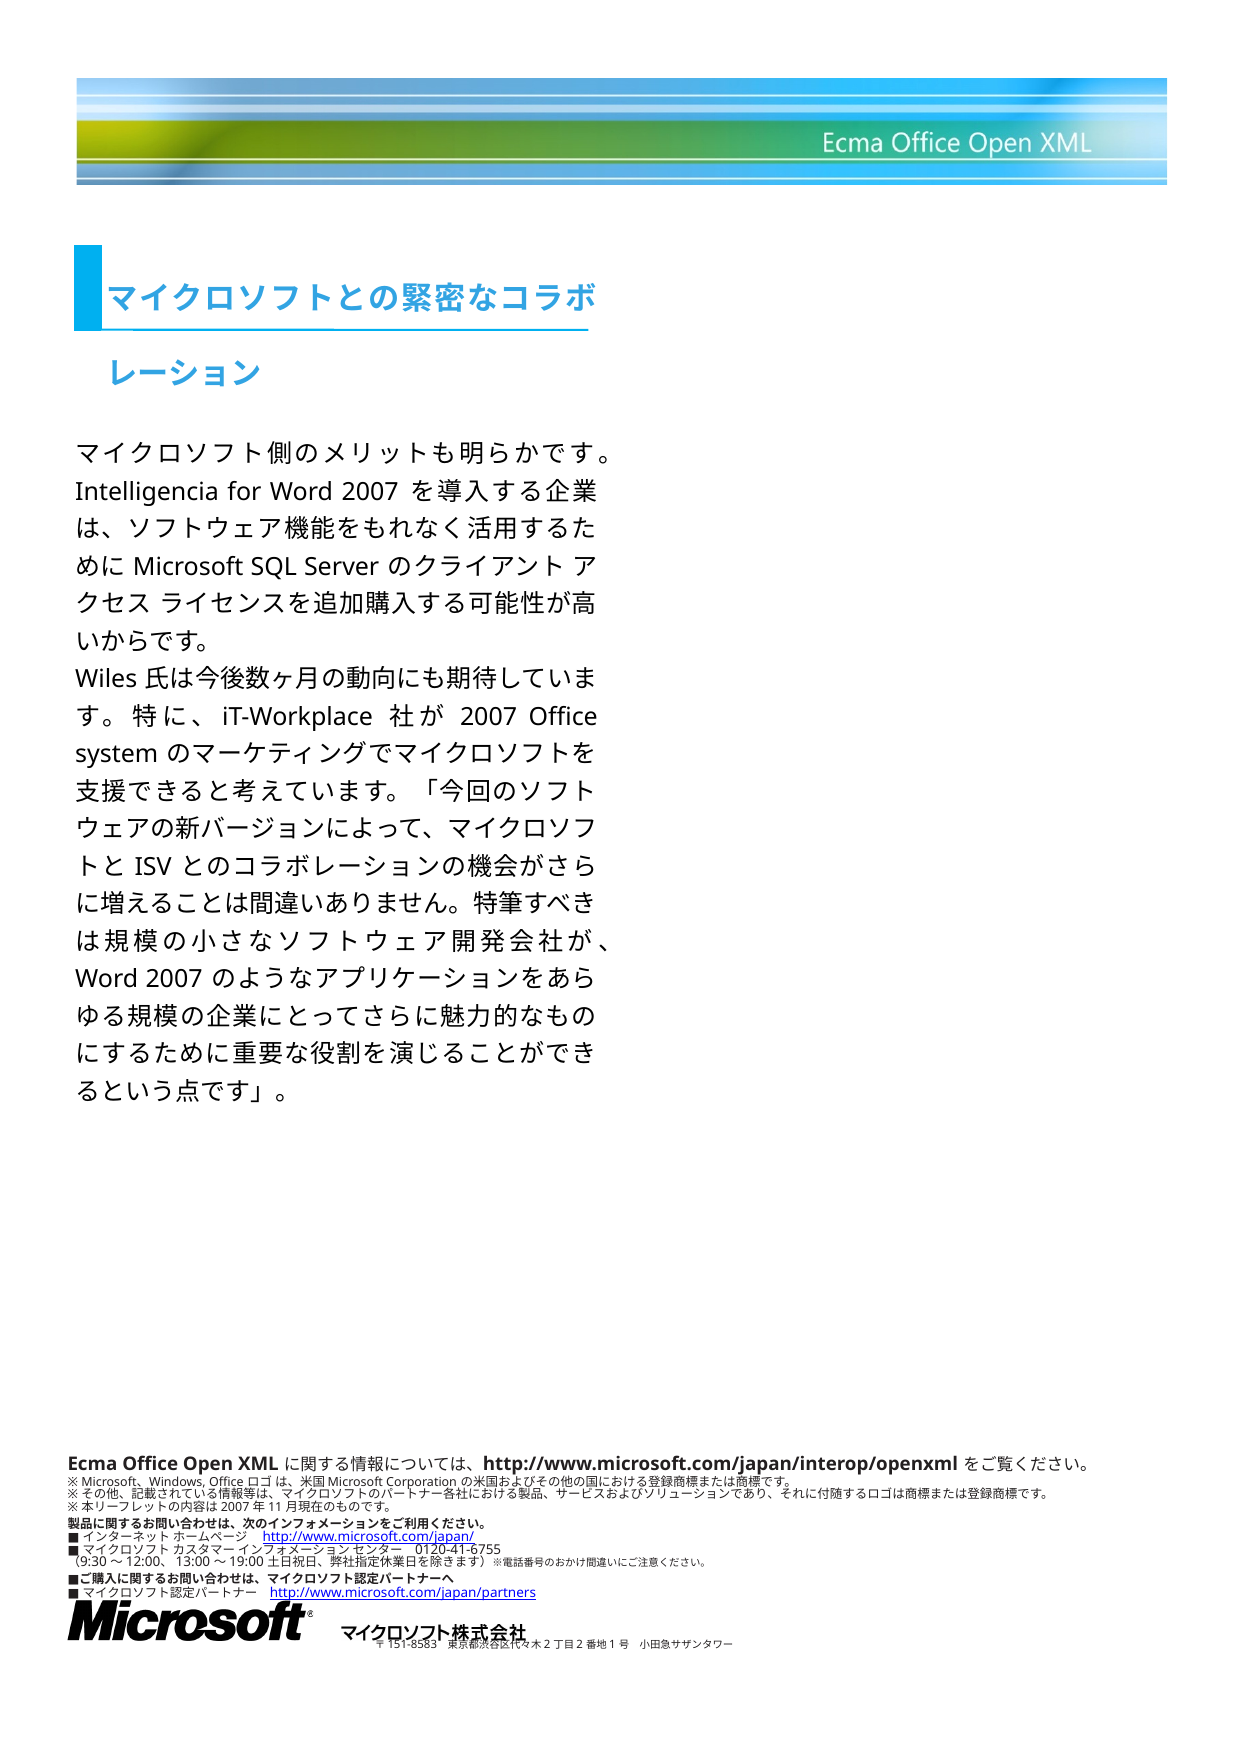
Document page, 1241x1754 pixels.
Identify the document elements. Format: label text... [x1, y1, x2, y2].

picture [76, 78, 1168, 185]
picture [67, 1600, 314, 1641]
picture [341, 1624, 526, 1641]
text マイクロソフトとの緊密なコラボレーション [106, 258, 598, 408]
text Wiles 氏は今後数ヶ月の動向にも期待しています。特に、iT-Workplace 社が 2007 Office system のマーケティングでマイクロソフトを支援できると考えています。「今回のソフトウェアの新バージョンによって、マイクロソフトと ISV とのコラボレーションの機会がさらに増えることは間違いありません。特筆すべきは規模の小さなソフトウェア開発会社が、Word 2007 のようなアプリケーションをあらゆる規模の企業にとってさらに魅力的なものにするために重要な役割を演じることができるという点です」。 [75, 658, 598, 1108]
text マイクロソフト側のメリットも明らかです。Intelligencia for Word 2007 を導入する企業は、ソフトウェア機能をもれなく活用するために Microsoft SQL Server のクライアント アクセス ライセンスを追加購入する可能性が高いからです。 [75, 433, 598, 658]
